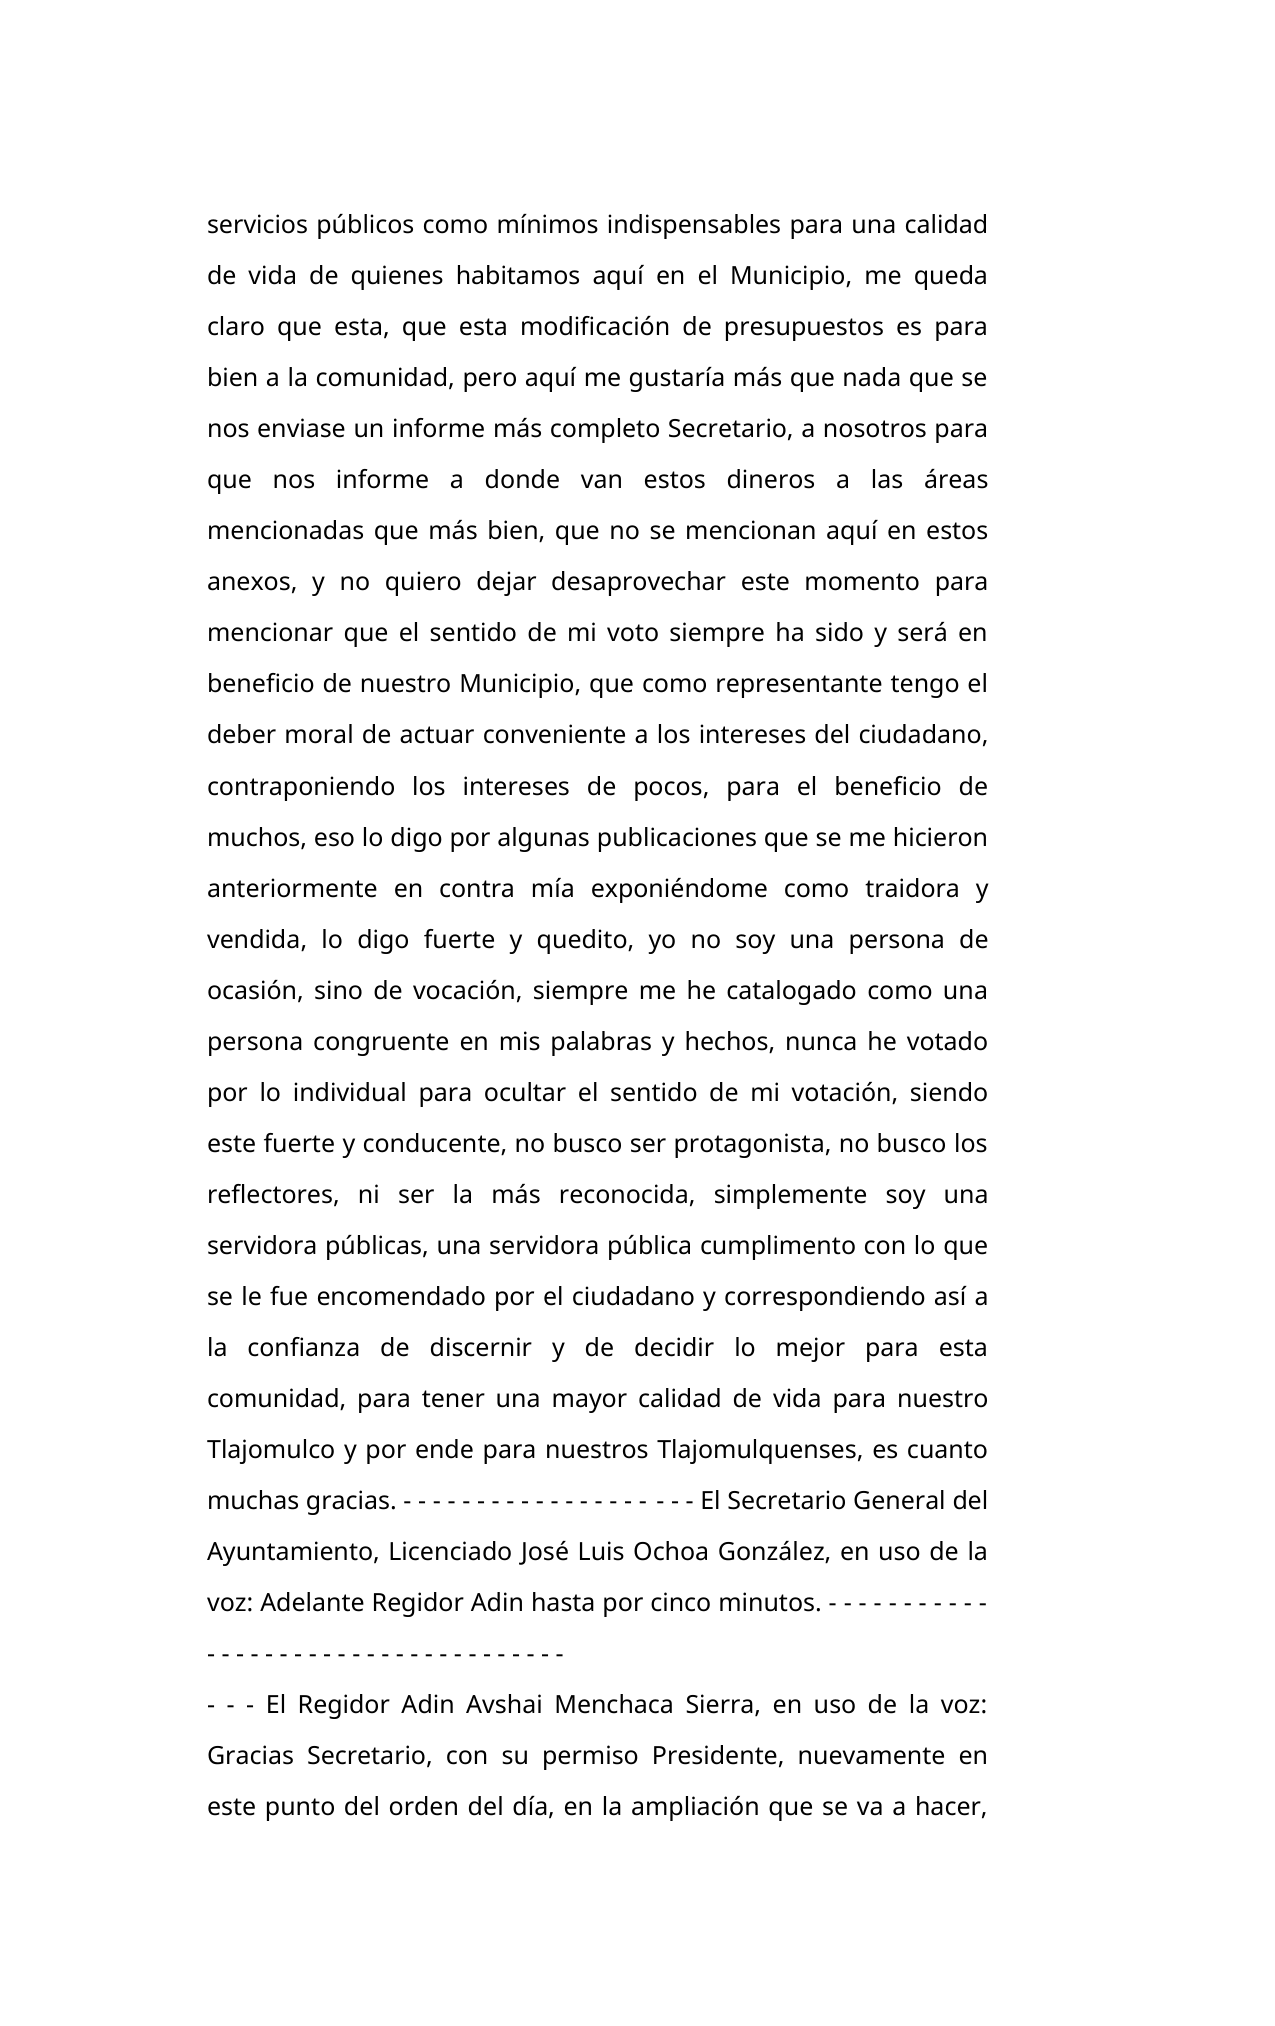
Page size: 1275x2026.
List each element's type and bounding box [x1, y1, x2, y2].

text [207, 207, 989, 1670]
text [207, 1687, 989, 1823]
